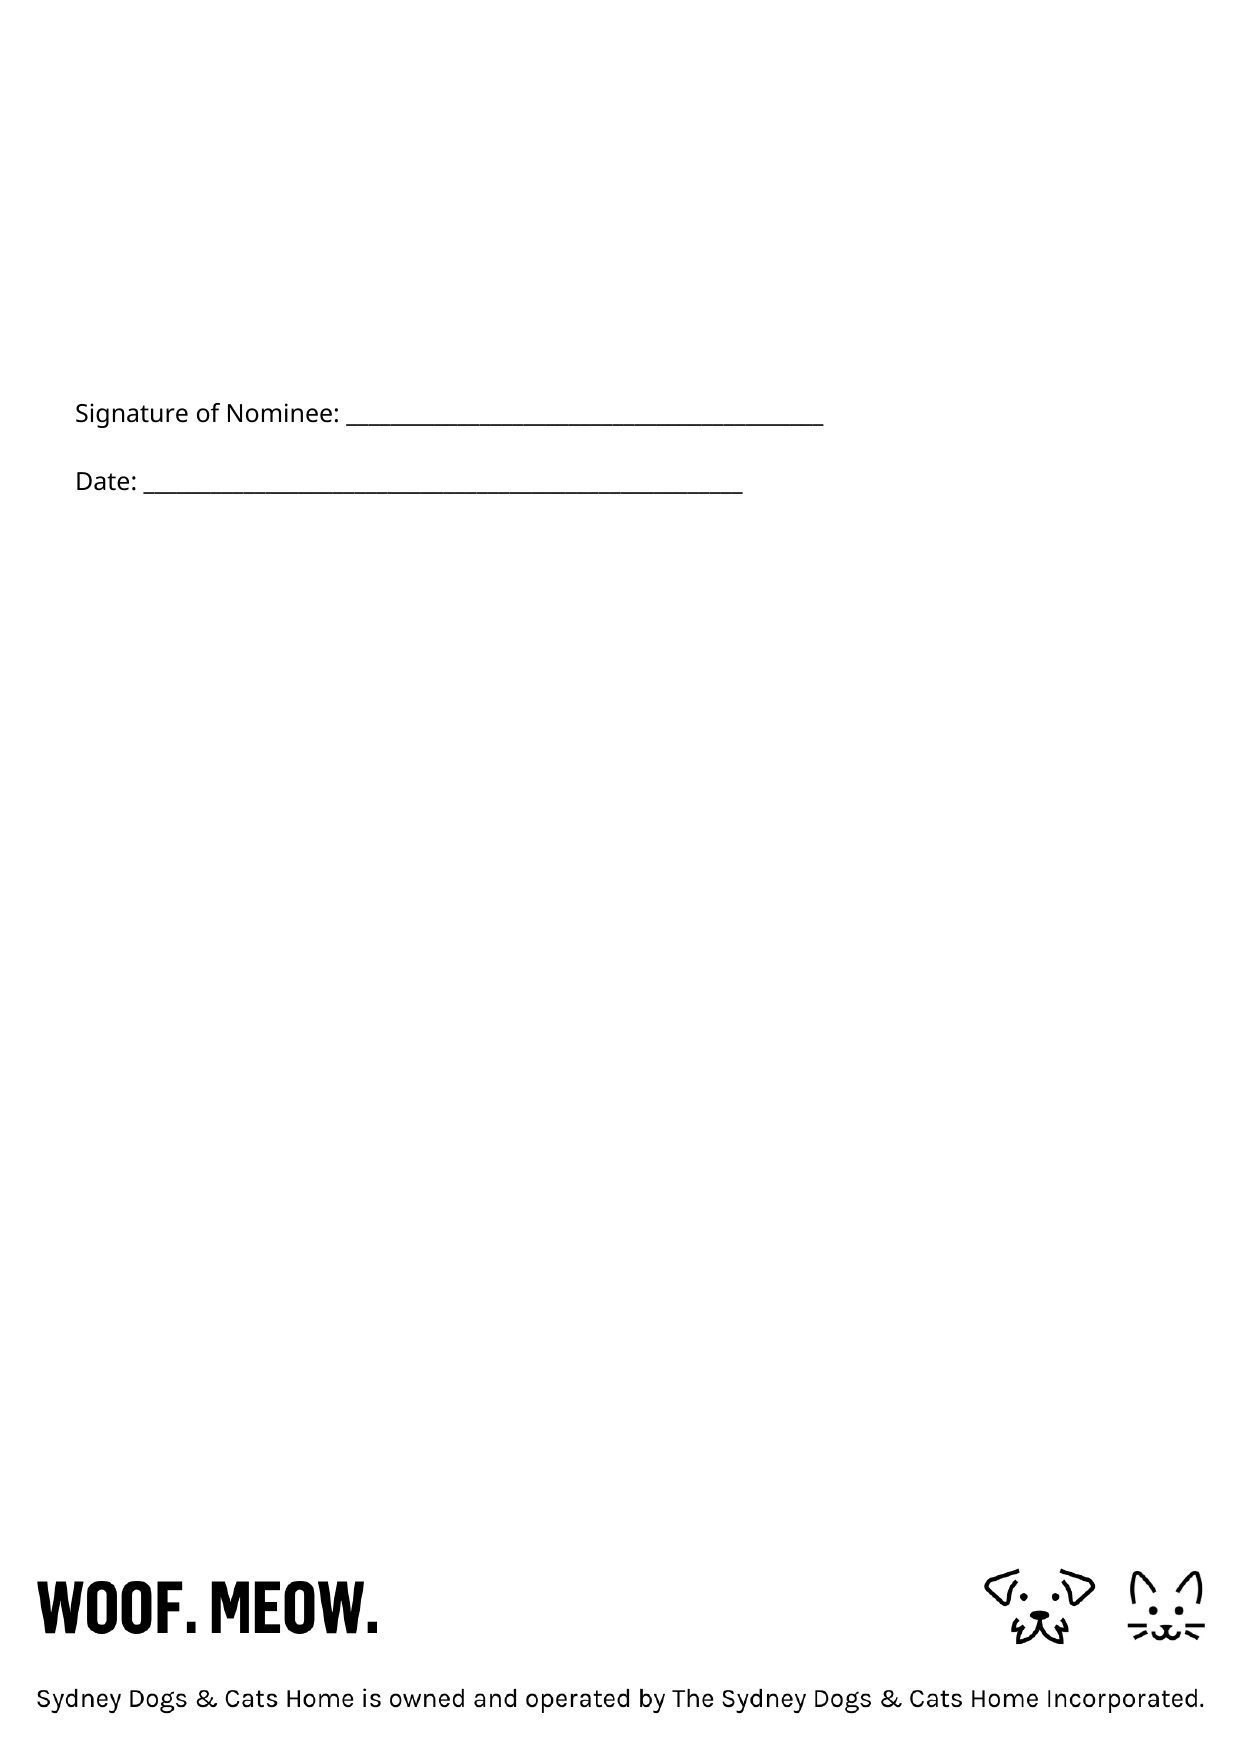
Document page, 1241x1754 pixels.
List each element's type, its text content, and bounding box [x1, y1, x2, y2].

text Date: ______________________________________________________ [75, 464, 1165, 498]
text Signature of Nominee: ___________________________________________ [75, 396, 1165, 430]
picture [11, 1505, 1228, 1747]
